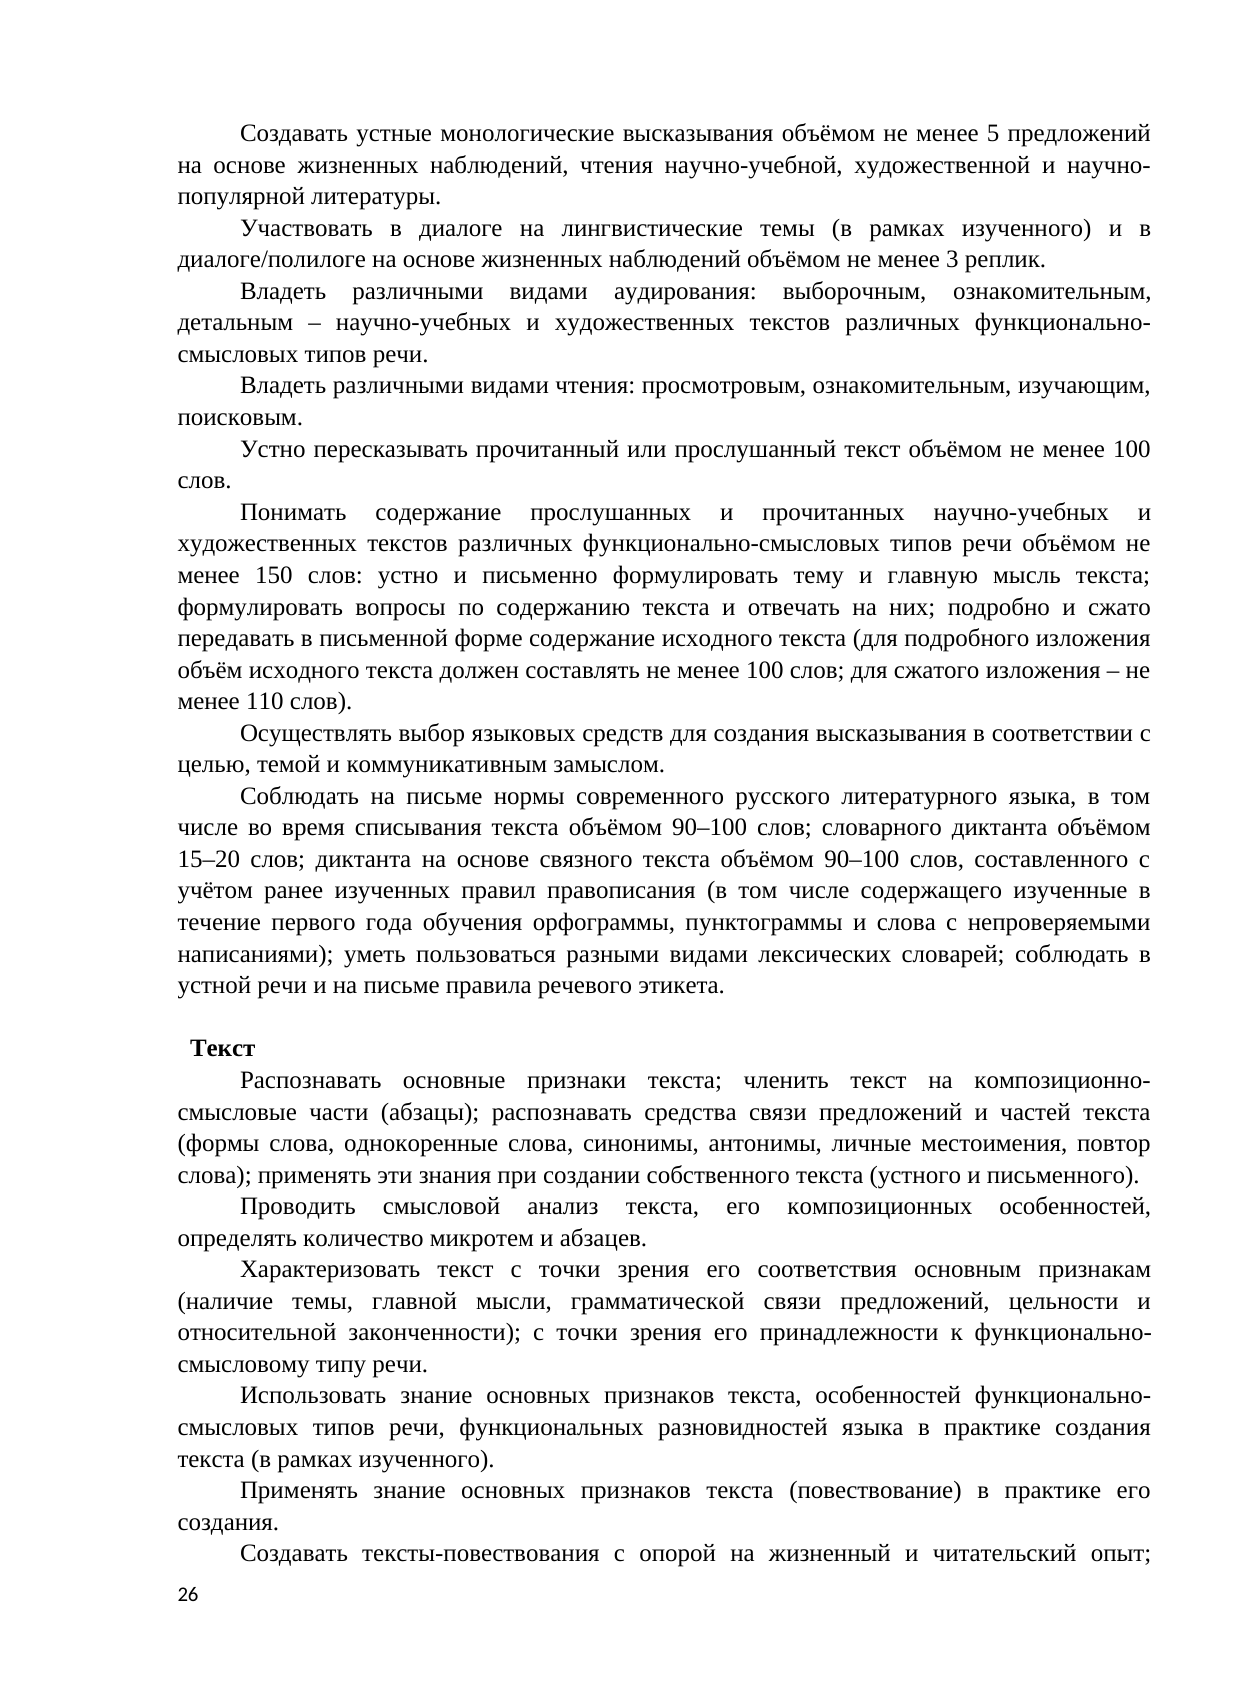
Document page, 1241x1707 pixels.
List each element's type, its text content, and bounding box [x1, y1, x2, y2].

text Владеть различными видами чтения: просмотровым, ознакомительным, изучающим, поисковым. [177, 371, 1152, 431]
text Создавать устные монологические высказывания объёмом не менее 5 предложений на основе жизненных наблюдений, чтения научно-учебной, художественной и научно-популярной литературы. [177, 118, 1152, 210]
text Характеризовать текст с точки зрения его соответствия основным признакам (наличие темы, главной мысли, грамматической связи предложений, цельности и относительной законченности); с точки зрения его принадлежности к функ­ционально-смысловому типу речи. [177, 1254, 1152, 1378]
text Применять знание основных признаков текста (повествование) в практике его создания. [177, 1475, 1152, 1536]
text Осуществлять выбор языковых средств для создания высказывания в соответствии с целью, темой и коммуникативным замыслом. [177, 718, 1152, 778]
text Использовать знание основных признаков текста, особенностей функционально-смысловых типов речи, функциональных разновидностей языка в практике создания текста (в рамках изученного). [177, 1381, 1152, 1472]
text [177, 1538, 1152, 1567]
text Текст [190, 1033, 1152, 1062]
text Устно пересказывать прочитанный или прослушанный текст объёмом не менее 100 слов. [177, 434, 1152, 494]
text Распознавать основные признаки текста; членить текст на композиционно-смысловые части (абзацы); распознавать средства связи предложений и частей текста (формы слова, однокоренные слова, синонимы, антонимы, личные местоимения, повтор слова); применять эти знания при создании собственного текста (устного и письменного). [177, 1065, 1152, 1188]
text Проводить смысловой анализ текста, его композиционных особенностей, определять количество микротем и абзацев. [177, 1191, 1152, 1252]
text Владеть различными видами аудирования: выборочным, ­ознакомительным, детальным – научно-учебных и художественных текстов различных функционально-смысловых типов речи. [177, 276, 1152, 368]
text Понимать содержание прослушанных и прочитанных научно-учебных и художественных текстов различных функционально-смысловых типов речи объёмом не менее 150 слов: устно и письменно формулировать тему и главную мысль текста; формулировать вопросы по содержанию текста и отвечать на них; подробно и сжато передавать в письменной форме содержание исходного текста (для подробного изложения объём исходного текста должен составлять не менее 100 слов; для сжатого изложения – не менее 110 слов). [177, 497, 1152, 715]
text Соблюдать на письме нормы современного русского литературного языка, в том числе во время списывания текста объёмом 90–100 слов; словарного диктанта объёмом 15–20 слов; диктанта на основе связного текста объёмом 90–100 слов, составленного с учётом ранее изученных правил правописания (в том числе содержащего изученные в течение первого года обучения орфограммы, пунктограммы и слова с непроверяемыми написаниями); уметь пользоваться разными видами лексических словарей; соблюдать в устной речи и на письме правила речевого этикета. [177, 781, 1152, 999]
text Участвовать в диалоге на лингвистические темы (в рамках изученного) и в диалоге/полилоге на основе жизненных наблюдений объёмом не менее 3 реплик. [177, 213, 1152, 273]
